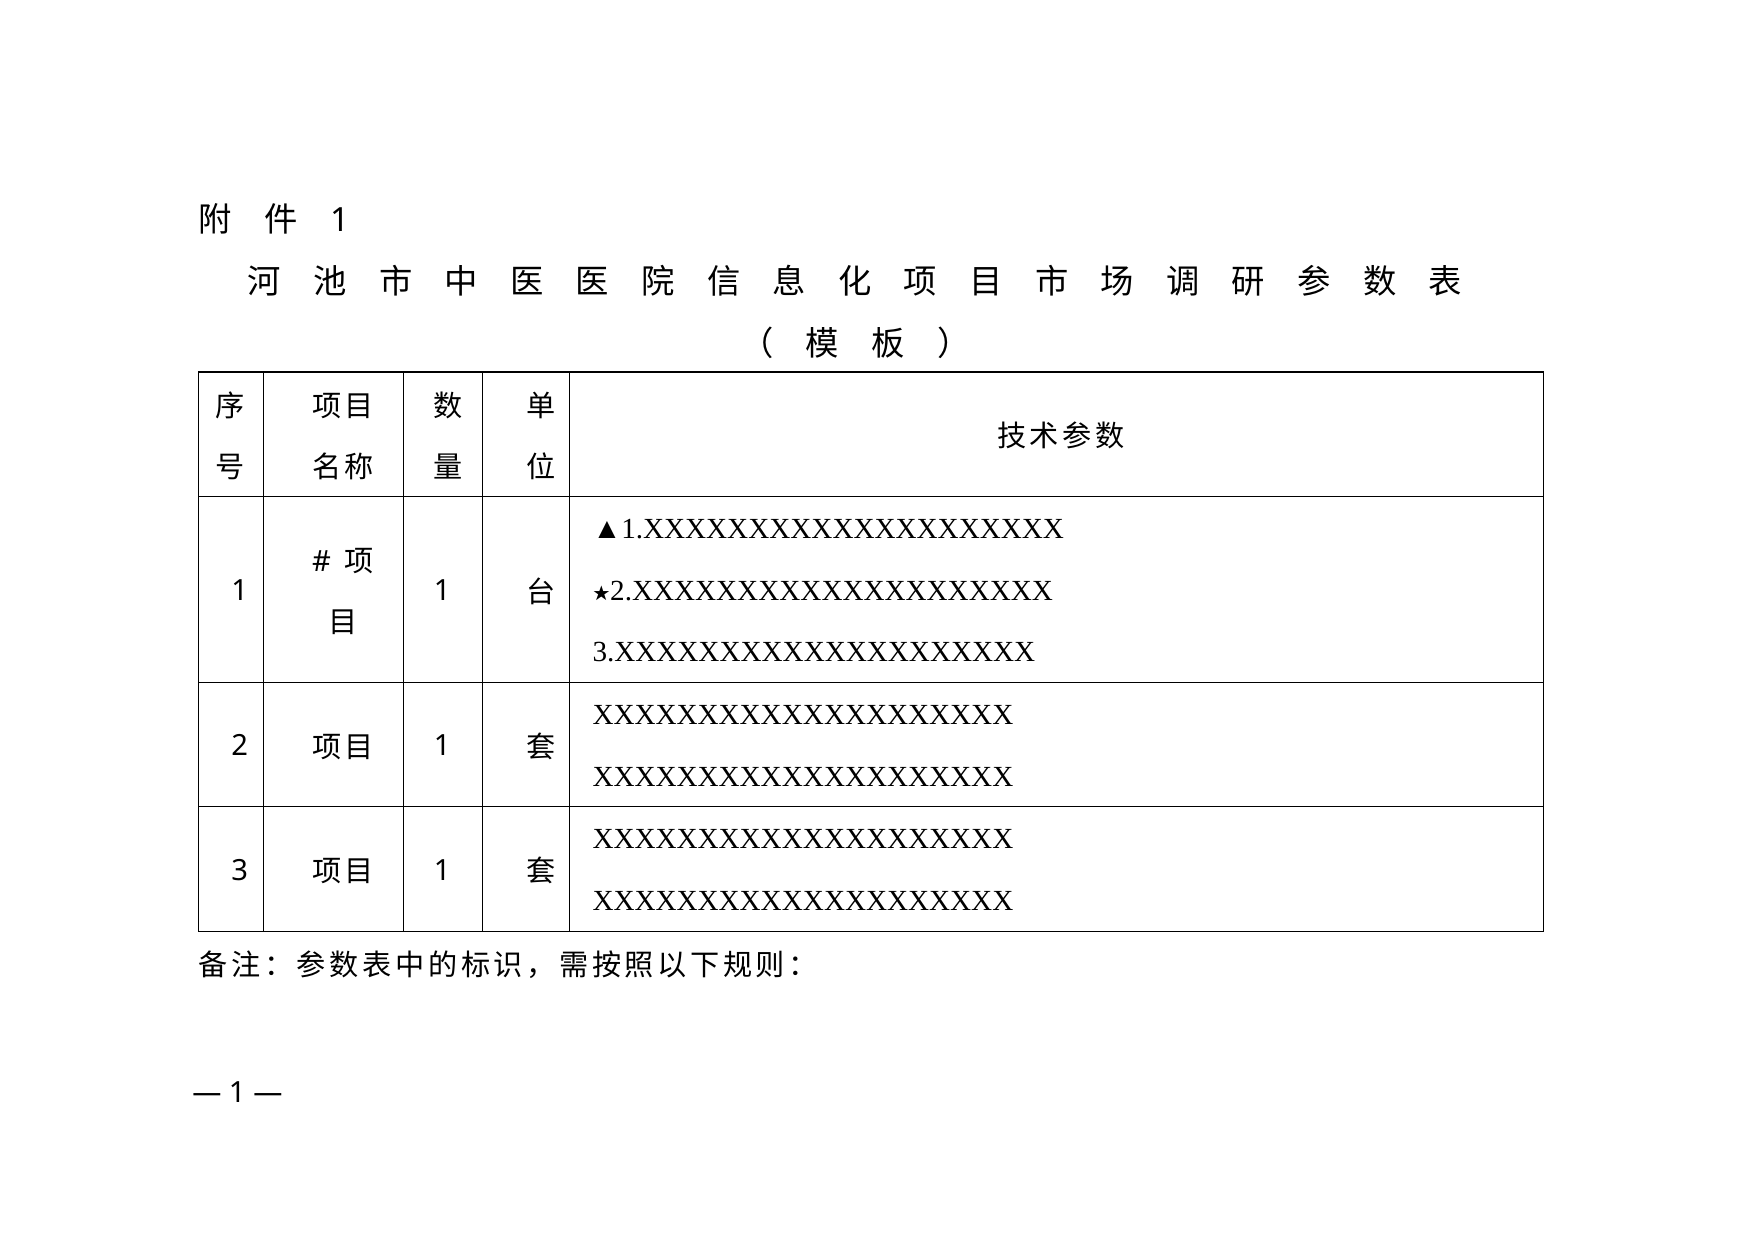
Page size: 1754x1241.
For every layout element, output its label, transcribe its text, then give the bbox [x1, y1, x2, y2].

table_header 序号 [199, 373, 263, 496]
table_header 数量 [404, 373, 482, 496]
table_cell 1 [404, 683, 482, 806]
table_cell 2 [199, 683, 263, 806]
table_header 技术参数 [570, 373, 1543, 496]
table_cell 套 [483, 683, 569, 806]
table_cell 1 [404, 497, 482, 682]
table_cell 1 [199, 497, 263, 682]
table_cell #项目 [264, 497, 403, 682]
table_cell ▲1.XXXXXXXXXXXXXXXXXXXX ★2.XXXXXXXXXXXXXXXXXXXX 3.XXXXXXXXXXXXXXXXXXXX [570, 497, 1543, 682]
text 附件1 [198, 186, 1544, 248]
table_cell XXXXXXXXXXXXXXXXXXXX XXXXXXXXXXXXXXXXXXXX [570, 807, 1543, 931]
table_header 单位 [483, 373, 569, 496]
table_cell 套 [483, 807, 569, 931]
text 备注：参数表中的标识，需按照以下规则： [198, 932, 1544, 993]
table_cell 项目 [264, 683, 403, 806]
table_header 项目名称 [264, 373, 403, 496]
table_cell 项目 [264, 807, 403, 931]
table_cell 1 [404, 807, 482, 931]
text 河池市中医医院信息化项目市场调研参数表（模板） [198, 248, 1544, 371]
table_cell 3 [199, 807, 263, 931]
table_cell 台 [483, 497, 569, 682]
table_cell XXXXXXXXXXXXXXXXXXXX XXXXXXXXXXXXXXXXXXXX [570, 683, 1543, 806]
